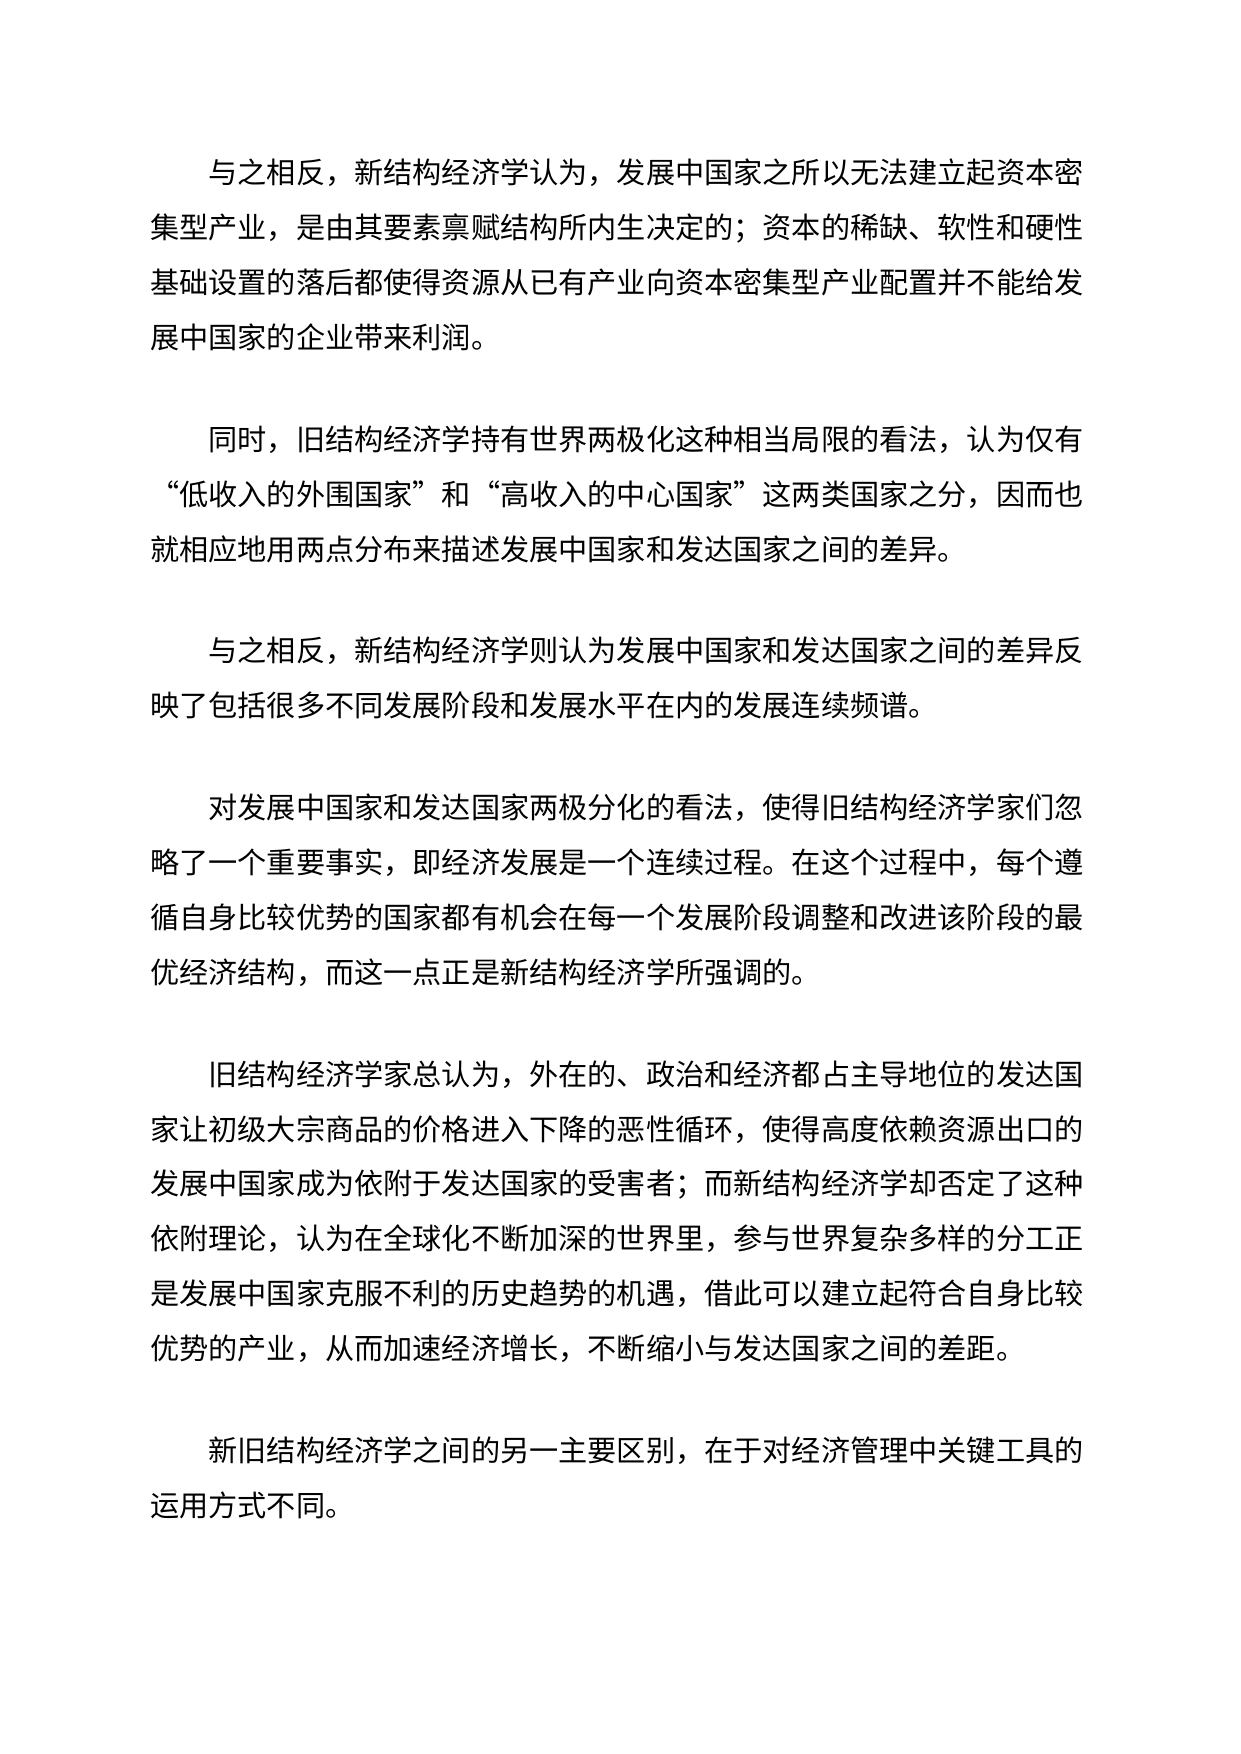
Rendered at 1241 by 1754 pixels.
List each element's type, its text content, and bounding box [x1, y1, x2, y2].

text 旧结构经济学家总认为，外在的、政治和经济都占主导地位的发达国家让初级大宗商品的价格进入下降的恶性循环，使得高度依赖资源出口的发展中国家成为依附于发达国家的受害者；而新结构经济学却否定了这种依附理论，认为在全球化不断加深的世界里，参与世界复杂多样的分工正是发展中国家克服不利的历史趋势的机遇，借此可以建立起符合自身比较优势的产业，从而加速经济增长，不断缩小与发达国家之间的差距。 [150, 1051, 1090, 1368]
text 同时，旧结构经济学持有世界两极化这种相当局限的看法，认为仅有“低收入的外围国家”和“高收入的中心国家”这两类国家之分，因而也就相应地用两点分布来描述发展中国家和发达国家之间的差异。 [150, 416, 1090, 568]
text 对发展中国家和发达国家两极分化的看法，使得旧结构经济学家们忽略了一个重要事实，即经济发展是一个连续过程。在这个过程中，每个遵循自身比较优势的国家都有机会在每一个发展阶段调整和改进该阶段的最优经济结构，而这一点正是新结构经济学所强调的。 [150, 785, 1090, 992]
text 新旧结构经济学之间的另一主要区别，在于对经济管理中关键工具的运用方式不同。 [150, 1427, 1090, 1524]
text 与之相反，新结构经济学认为，发展中国家之所以无法建立起资本密集型产业，是由其要素禀赋结构所内生决定的；资本的稀缺、软性和硬性基础设置的落后都使得资源从已有产业向资本密集型产业配置并不能给发展中国家的企业带来利润。 [150, 150, 1090, 357]
text 与之相反，新结构经济学则认为发展中国家和发达国家之间的差异反映了包括很多不同发展阶段和发展水平在内的发展连续频谱。 [150, 628, 1090, 725]
